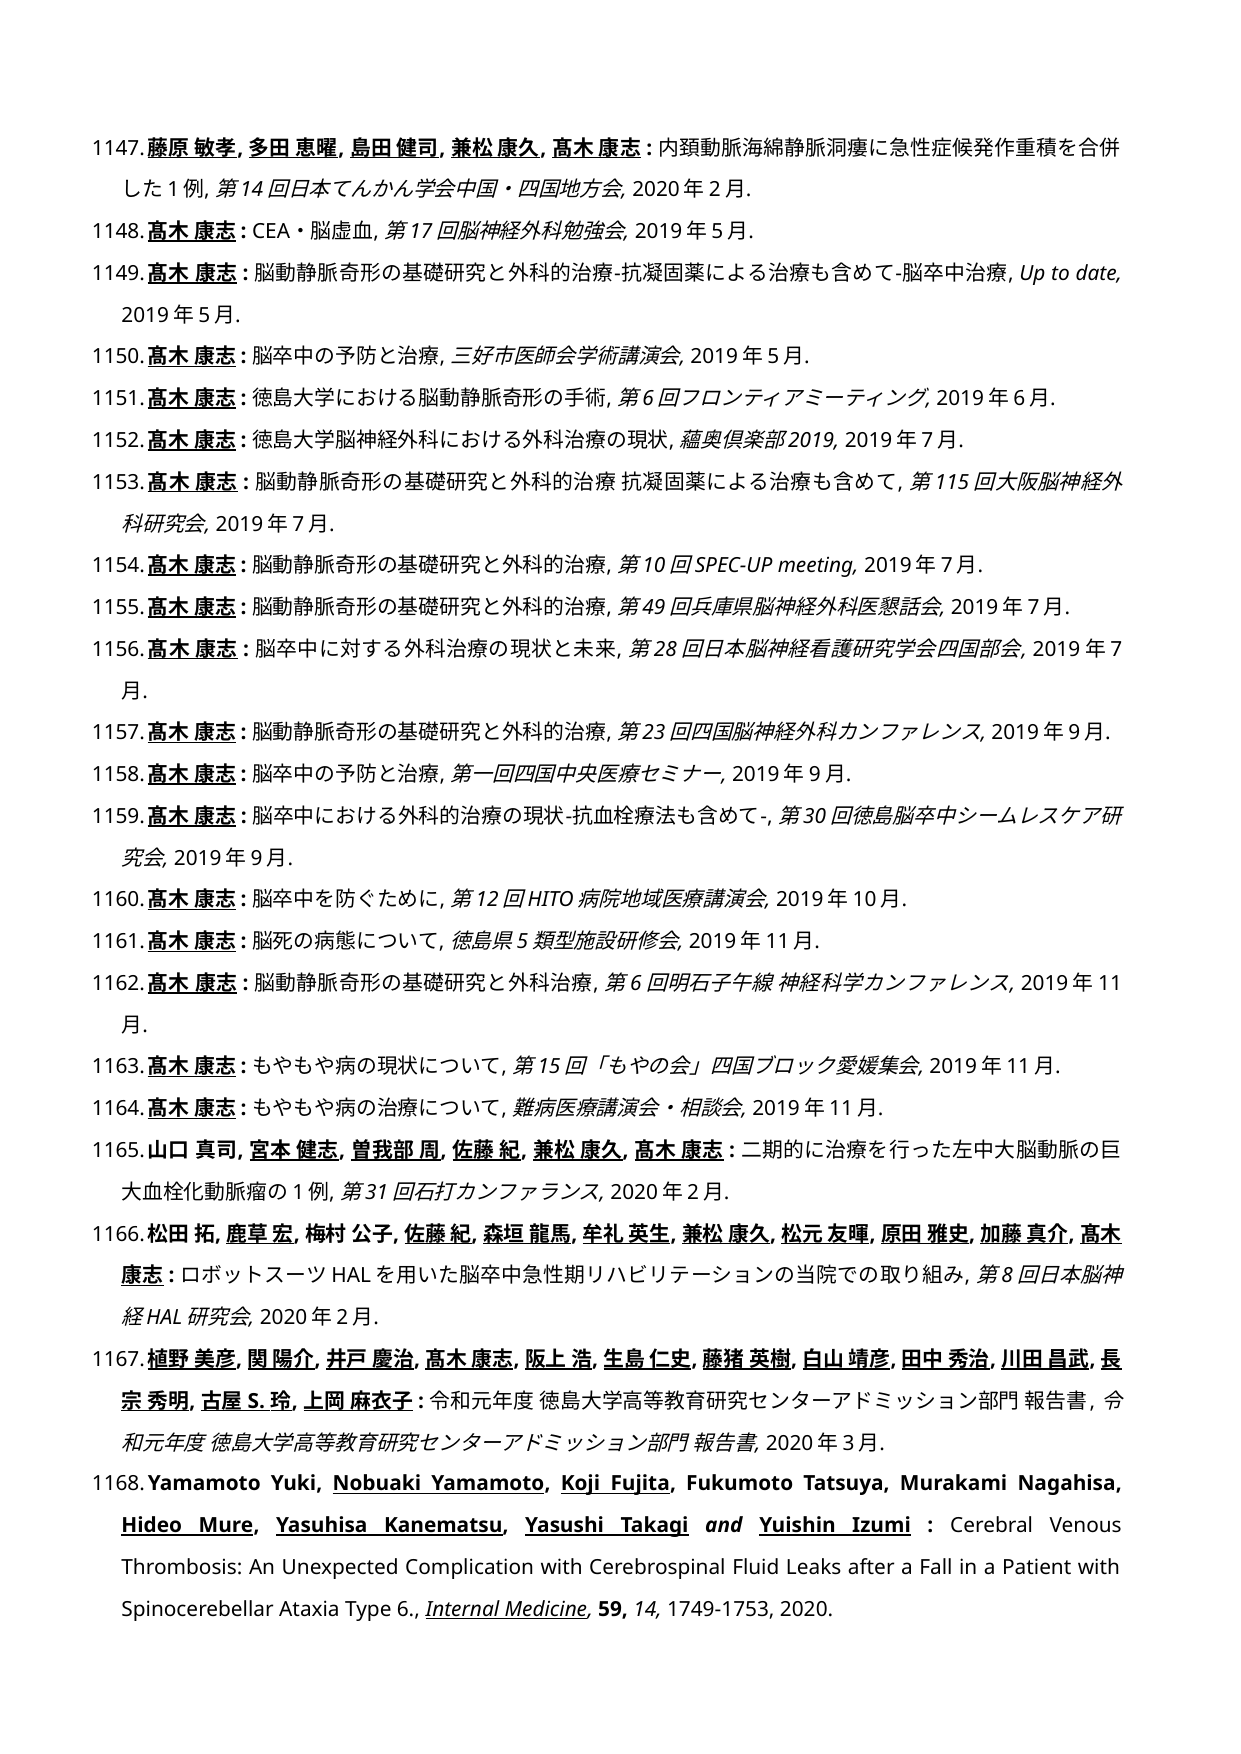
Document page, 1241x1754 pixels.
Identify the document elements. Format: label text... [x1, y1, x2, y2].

list 髙木 康志 : 脳死の病態について, 徳島県5類型施設研修会, 2019年11月. [92, 919, 1122, 961]
list 髙木 康志 : 徳島大学における脳動静脈奇形の手術, 第6回フロンティアミーティング, 2019年6月. [92, 376, 1122, 417]
list 髙木 康志 : 脳動静脈奇形の基礎研究と外科的治療, 第10回 SPEC-UP meeting, 2019年7月. [92, 543, 1122, 584]
list 髙木 康志 : 脳動静脈奇形の基礎研究と外科的治療, 第23回四国脳神経外科カンファレンス, 2019年9月. [92, 710, 1122, 752]
list 植野 美彦, 関 陽介, 井戸 慶治, 髙木 康志, 阪上 浩, 生島 仁史, 藤猪 英樹, 白山 靖彦, 田中 秀治, 川田 昌武, 長宗 秀明, 古屋 S. 玲, 上岡 麻衣子 : 令和元年度 徳島大学高等教育研究センターアドミッション部門 報告書, 令和元年度 徳島大学高等教育研究センターアドミッション部門 報告書, 2020年3月. [92, 1336, 1122, 1462]
list 髙木 康志 : 脳卒中の予防と治療, 第一回四国中央医療セミナー, 2019年9月. [92, 752, 1122, 793]
list 髙木 康志 : 脳動静脈奇形の基礎研究と外科治療, 第6回明石子午線 神経科学カンファレンス, 2019年11月. [92, 961, 1122, 1044]
list 髙木 康志 : 脳動静脈奇形の基礎研究と外科的治療 抗凝固薬による治療も含めて, 第115回大阪脳神経外科研究会, 2019年7月. [92, 459, 1122, 543]
list 髙木 康志 : CEA・脳虚血, 第17回脳神経外科勉強会, 2019年5月. [92, 209, 1122, 250]
list 髙木 康志 : 脳動静脈奇形の基礎研究と外科的治療-抗凝固薬による治療も含めて-脳卒中治療, Up to date, 2019年5月. [92, 250, 1122, 334]
list 髙木 康志 : 脳卒中を防ぐために, 第12回HITO病院地域医療講演会, 2019年10月. [92, 877, 1122, 919]
list 髙木 康志 : 徳島大学脳神経外科における外科治療の現状, 蘊奥倶楽部2019, 2019年7月. [92, 417, 1122, 459]
list 髙木 康志 : 脳卒中の予防と治療, 三好市医師会学術講演会, 2019年5月. [92, 334, 1122, 376]
list 髙木 康志 : 脳卒中に対する外科治療の現状と未来, 第28回日本脳神経看護研究学会四国部会, 2019年7月. [92, 626, 1122, 710]
list 藤原 敏孝, 多田 恵曜, 島田 健司, 兼松 康久, 髙木 康志 : 内頚動脈海綿静脈洞瘻に急性症候発作重積を合併した1例, 第14回日本てんかん学会中国・四国地方会, 2020年2月. [92, 125, 1122, 209]
list 髙木 康志 : 脳動静脈奇形の基礎研究と外科的治療, 第49回兵庫県脳神経外科医懇話会, 2019年7月. [92, 584, 1122, 626]
list 松田 拓, 鹿草 宏, 梅村 公子, 佐藤 紀, 森垣 龍馬, 牟礼 英生, 兼松 康久, 松元 友暉, 原田 雅史, 加藤 真介, 髙木 康志 : ロボットスーツHALを用いた脳卒中急性期リハビリテーションの当院での取り組み, 第8回日本脳神経HAL研究会, 2020年2月. [92, 1211, 1122, 1336]
list 髙木 康志 : もやもや病の現状について, 第15回「もやの会」四国ブロック愛媛集会, 2019年11月. [92, 1044, 1122, 1086]
list 髙木 康志 : もやもや病の治療について, 難病医療講演会・相談会, 2019年11月. [92, 1086, 1122, 1128]
list 山口 真司, 宮本 健志, 曽我部 周, 佐藤 紀, 兼松 康久, 髙木 康志 : 二期的に治療を行った左中大脳動脈の巨大血栓化動脈瘤の1例, 第31回石打カンファランス, 2020年2月. [92, 1128, 1122, 1211]
list Yamamoto Yuki, Nobuaki Yamamoto, Koji Fujita, Fukumoto Tatsuya, Murakami Nagahisa, Hideo Mure, Yasuhisa Kanematsu, Yasushi Takagi and Yuishin Izumi : Cerebral Venous Thrombosis: An Unexpected Complication with Cerebrospinal Fluid Leaks after a Fall in a Patient with Spinocerebellar Ataxia Type 6., Internal Medicine, 59, 14, 1749-1753, 2020. [92, 1462, 1122, 1629]
list 髙木 康志 : 脳卒中における外科的治療の現状-抗血栓療法も含めて-, 第30回徳島脳卒中シームレスケア研究会, 2019年9月. [92, 793, 1122, 877]
